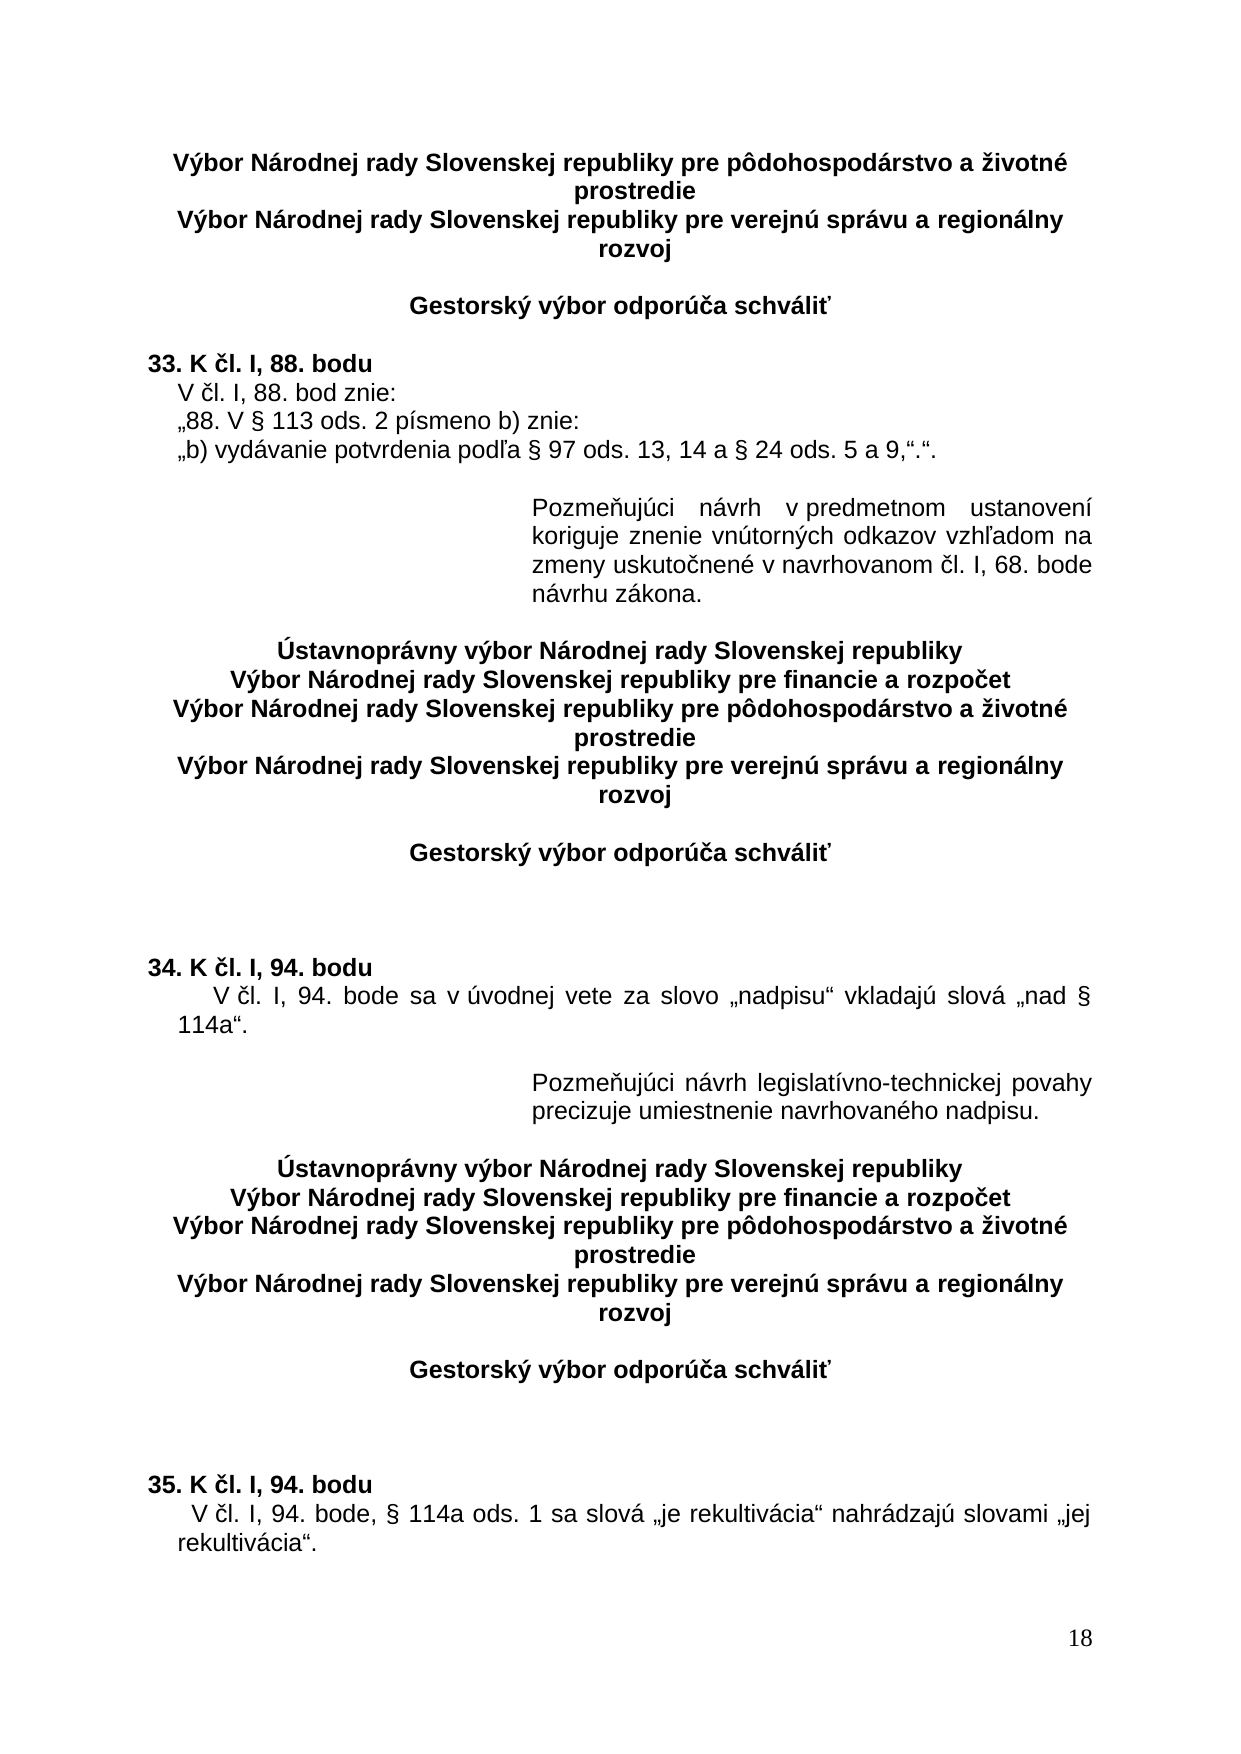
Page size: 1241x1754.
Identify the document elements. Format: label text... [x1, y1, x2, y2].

list V čl. I, 88. bod znie: [177, 378, 1093, 406]
text Gestorský výbor odporúča schváliť [148, 838, 1093, 866]
text Ústavnoprávny výbor Národnej rady Slovenskej republiky [148, 1154, 1093, 1183]
text Ústavnoprávny výbor Národnej rady Slovenskej republiky [148, 636, 1093, 665]
list V čl. I, 94. bode sa v úvodnej vete za slovo „nadpisu“ vkladajú slová „nad § 114a“. [148, 981, 1093, 1039]
list Pozmeňujúci návrh v predmetnom ustanovení koriguje znenie vnútorných odkazov vzhľadom na zmeny uskutočnené v navrhovanom čl. I, 68. bode návrhu zákona. [532, 493, 1093, 608]
text Gestorský výbor odporúča schváliť [148, 291, 1093, 320]
list „b) vydávanie potvrdenia podľa § 97 ods. 13, 14 a § 24 ods. 5 a 9,“.“. [177, 435, 1093, 464]
text Výbor Národnej rady Slovenskej republiky pre financie a rozpočet [148, 665, 1093, 694]
text Výbor Národnej rady Slovenskej republiky pre verejnú správu a regionálny rozvoj [148, 1269, 1093, 1326]
text 33. K čl. I, 88. bodu [148, 349, 1093, 378]
text Výbor Národnej rady Slovenskej republiky pre pôdohospodárstvo a životné prostredie [148, 694, 1093, 751]
text Výbor Národnej rady Slovenskej republiky pre verejnú správu a regionálny rozvoj [148, 751, 1093, 809]
text Gestorský výbor odporúča schváliť [148, 1355, 1093, 1384]
text V čl. I, 94. bode, § 114a ods. 1 sa slová „je rekultivácia“ nahrádzajú slovami „jej rekultivácia“. [148, 1499, 1093, 1556]
text 34. K čl. I, 94. bodu [148, 953, 1093, 981]
text Výbor Národnej rady Slovenskej republiky pre pôdohospodárstvo a životné prostredie [148, 148, 1093, 205]
text Výbor Národnej rady Slovenskej republiky pre verejnú správu a regionálny rozvoj [148, 205, 1093, 263]
text 35. K čl. I, 94. bodu [148, 1470, 1093, 1499]
list „88. V § 113 ods. 2 písmeno b) znie: [177, 406, 1093, 435]
text Pozmeňujúci návrh legislatívno-technickej povahy precizuje umiestnenie navrhovaného nadpisu. [532, 1068, 1093, 1125]
text Výbor Národnej rady Slovenskej republiky pre financie a rozpočet [148, 1183, 1093, 1211]
text Výbor Národnej rady Slovenskej republiky pre pôdohospodárstvo a životné prostredie [148, 1211, 1093, 1269]
